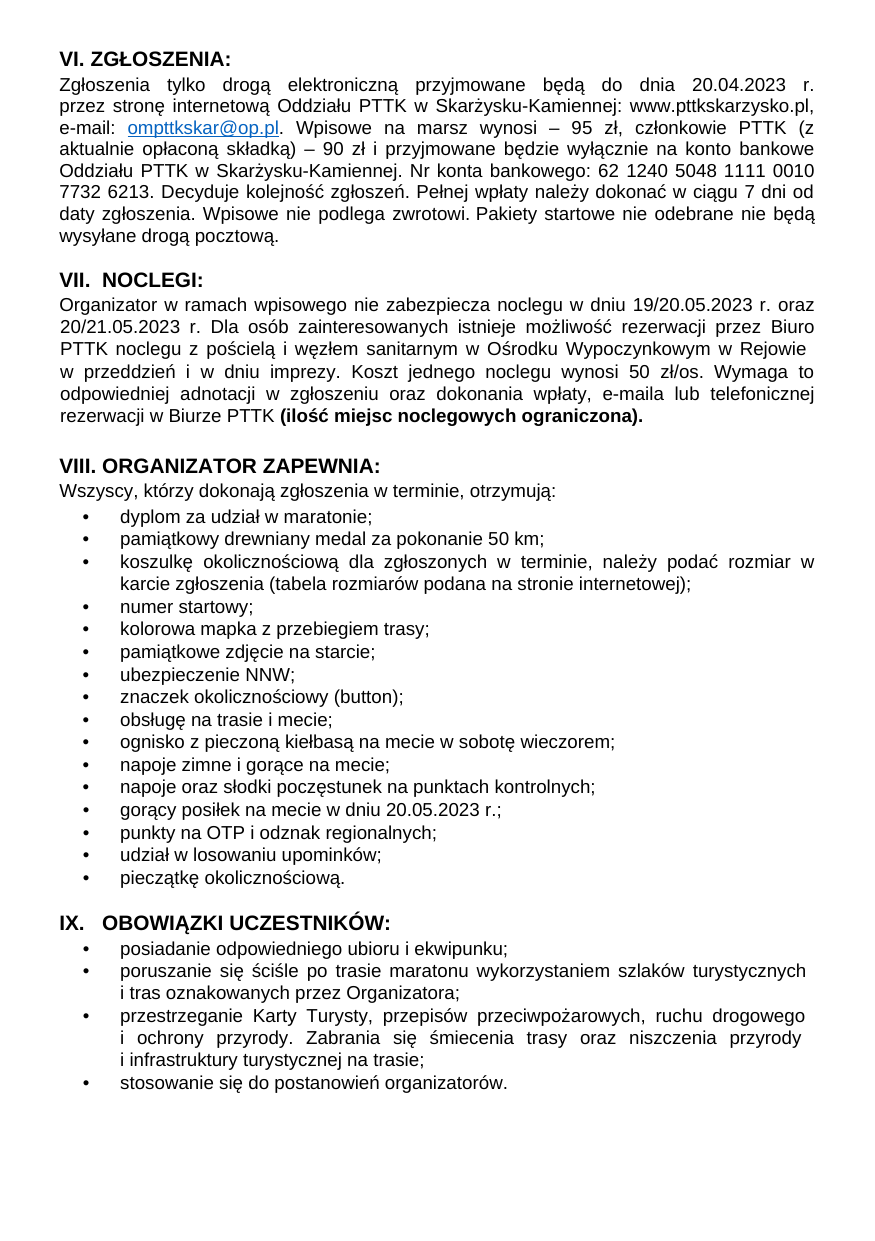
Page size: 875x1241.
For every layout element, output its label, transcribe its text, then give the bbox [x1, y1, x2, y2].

list pamiątkowy drewniany medal za pokonanie 50 km; [82, 528, 815, 550]
list udział w losowaniu upominków; [83, 844, 815, 866]
list pieczątkę okolicznościową. [83, 867, 815, 888]
list kolorowa mapka z przebiegiem trasy; [82, 618, 815, 640]
list poruszanie się ściśle po trasie maratonu wykorzystaniem szlaków turystycznych i tras oznakowanych przez Organizatora; [83, 960, 815, 1004]
list koszulkę okolicznościową dla zgłoszonych w terminie, należy podać rozmiar w karcie zgłoszenia (tabela rozmiarów podana na stronie internetowej); [82, 551, 815, 594]
list ORGANIZATOR ZAPEWNIA: [59, 453, 815, 477]
list obsługę na trasie i mecie; [82, 708, 815, 730]
list gorący posiłek na mecie w dniu 20.05.2023 r.; [83, 799, 815, 821]
text Organizator w ramach wpisowego nie zabezpiecza noclegu w dniu 19/20.05.2023 r. oraz 20/21.05.2023 r. Dla osób zainteresowanych istnieje możliwość rezerwacji przez Biuro PTTK noclegu z pościelą i węzłem sanitarnym w Ośrodku Wypoczynkowym w Rejowie w przeddzień i w dniu imprezy. Koszt jednego noclegu wynosi 50 zł/os. Wymaga to odpowiedniej adnotacji w zgłoszeniu oraz dokonania wpłaty, e-maila lub telefonicznej rezerwacji w Biurze PTTK (ilość miejsc noclegowych ograniczona). [59, 294, 815, 426]
list OBOWIĄZKI UCZESTNIKÓW: [59, 911, 815, 935]
text Wszyscy, którzy dokonają zgłoszenia w terminie, otrzymują: [59, 480, 815, 501]
list punkty na OTP i odznak regionalnych; [83, 822, 815, 843]
list napoje zimne i gorące na mecie; [82, 754, 815, 775]
list napoje oraz słodki poczęstunek na punktach kontrolnych; [82, 776, 815, 798]
list posiadanie odpowiedniego ubioru i ekwipunku; [83, 937, 815, 959]
list dyplom za udział w maratonie; [82, 506, 815, 527]
text Zgłoszenia tylko drogą elektroniczną przyjmowane będą do dnia 20.04.2023 r. przez stronę internetową Oddziału PTTK w Skarżysku-Kamiennej: www.pttkskarzysko.pl, e-mail: ompttkskar@op.pl. Wpisowe na marsz wynosi – 95 zł, członkowie PTTK (z aktualnie opłaconą składką) – 90 zł i przyjmowane będzie wyłącznie na konto bankowe Oddziału PTTK w Skarżysku-Kamiennej. Nr konta bankowego: 62 1240 5048 1111 0010 7732 6213. Decyduje kolejność zgłoszeń. Pełnej wpłaty należy dokonać w ciągu 7 dni od daty zgłoszenia. Wpisowe nie podlega zwrotowi. Pakiety startowe nie odebrane nie będą wysyłane drogą pocztową. [59, 73, 815, 246]
list NOCLEGI: [59, 268, 815, 292]
list znaczek okolicznościowy (button); [82, 686, 815, 707]
list ognisko z pieczoną kiełbasą na mecie w sobotę wieczorem; [82, 731, 815, 753]
list pamiątkowe zdjęcie na starcie; [82, 641, 815, 662]
list przestrzeganie Karty Turysty, przepisów przeciwpożarowych, ruchu drogowego i ochrony przyrody. Zabrania się śmiecenia trasy oraz niszczenia przyrody i infrastruktury turystycznej na trasie; [83, 1005, 815, 1071]
list stosowanie się do postanowień organizatorów. [83, 1072, 815, 1093]
list ZGŁOSZENIA: [59, 47, 815, 71]
list numer startowy; [82, 596, 815, 617]
list ubezpieczenie NNW; [82, 663, 815, 685]
